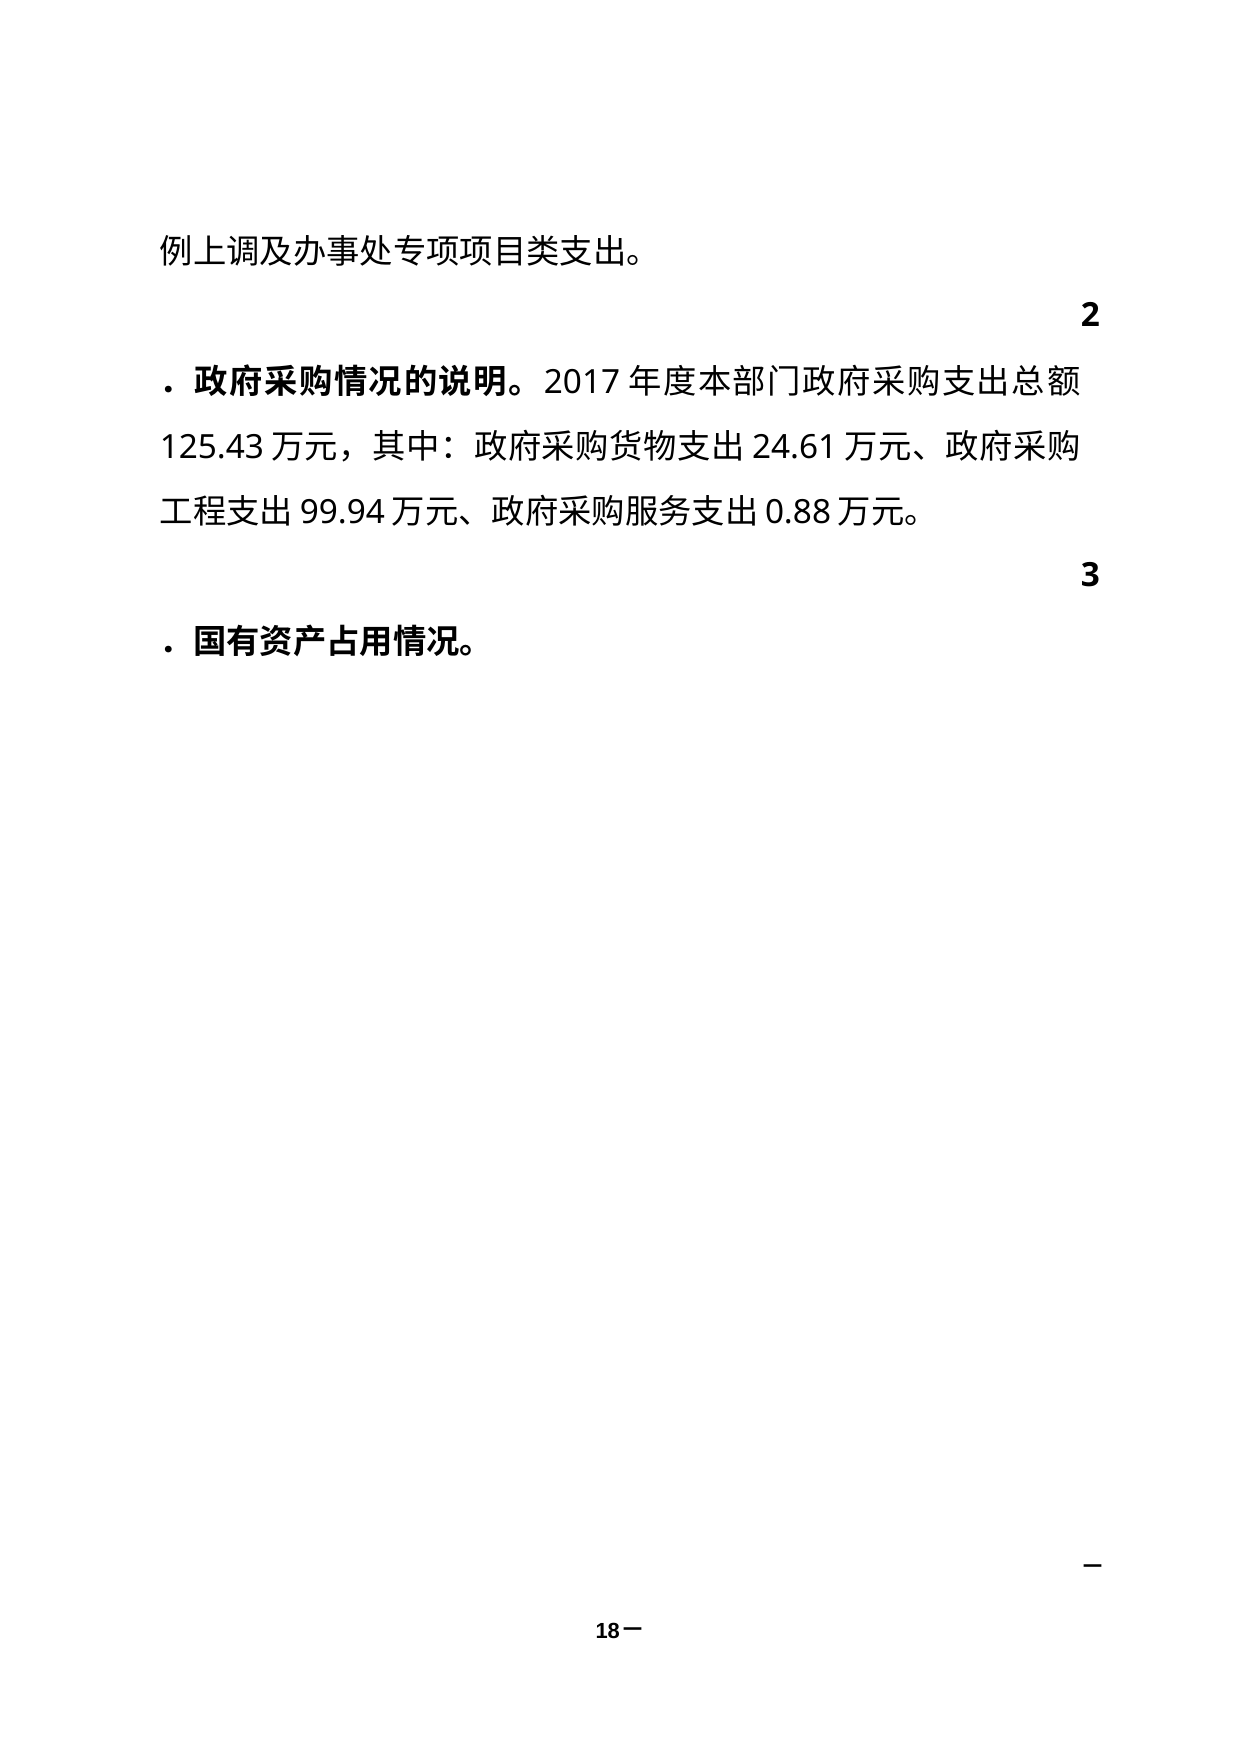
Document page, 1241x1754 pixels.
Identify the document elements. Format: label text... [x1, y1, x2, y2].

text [159, 216, 1081, 281]
text 2．政府采购情况的说明。2017年度本部门政府采购支出总额125.43万元，其中：政府采购货物支出24.61万元、政府采购工程支出99.94万元、政府采购服务支出0.88万元。 [159, 281, 1081, 541]
text 3．国有资产占用情况。 [159, 541, 1081, 671]
